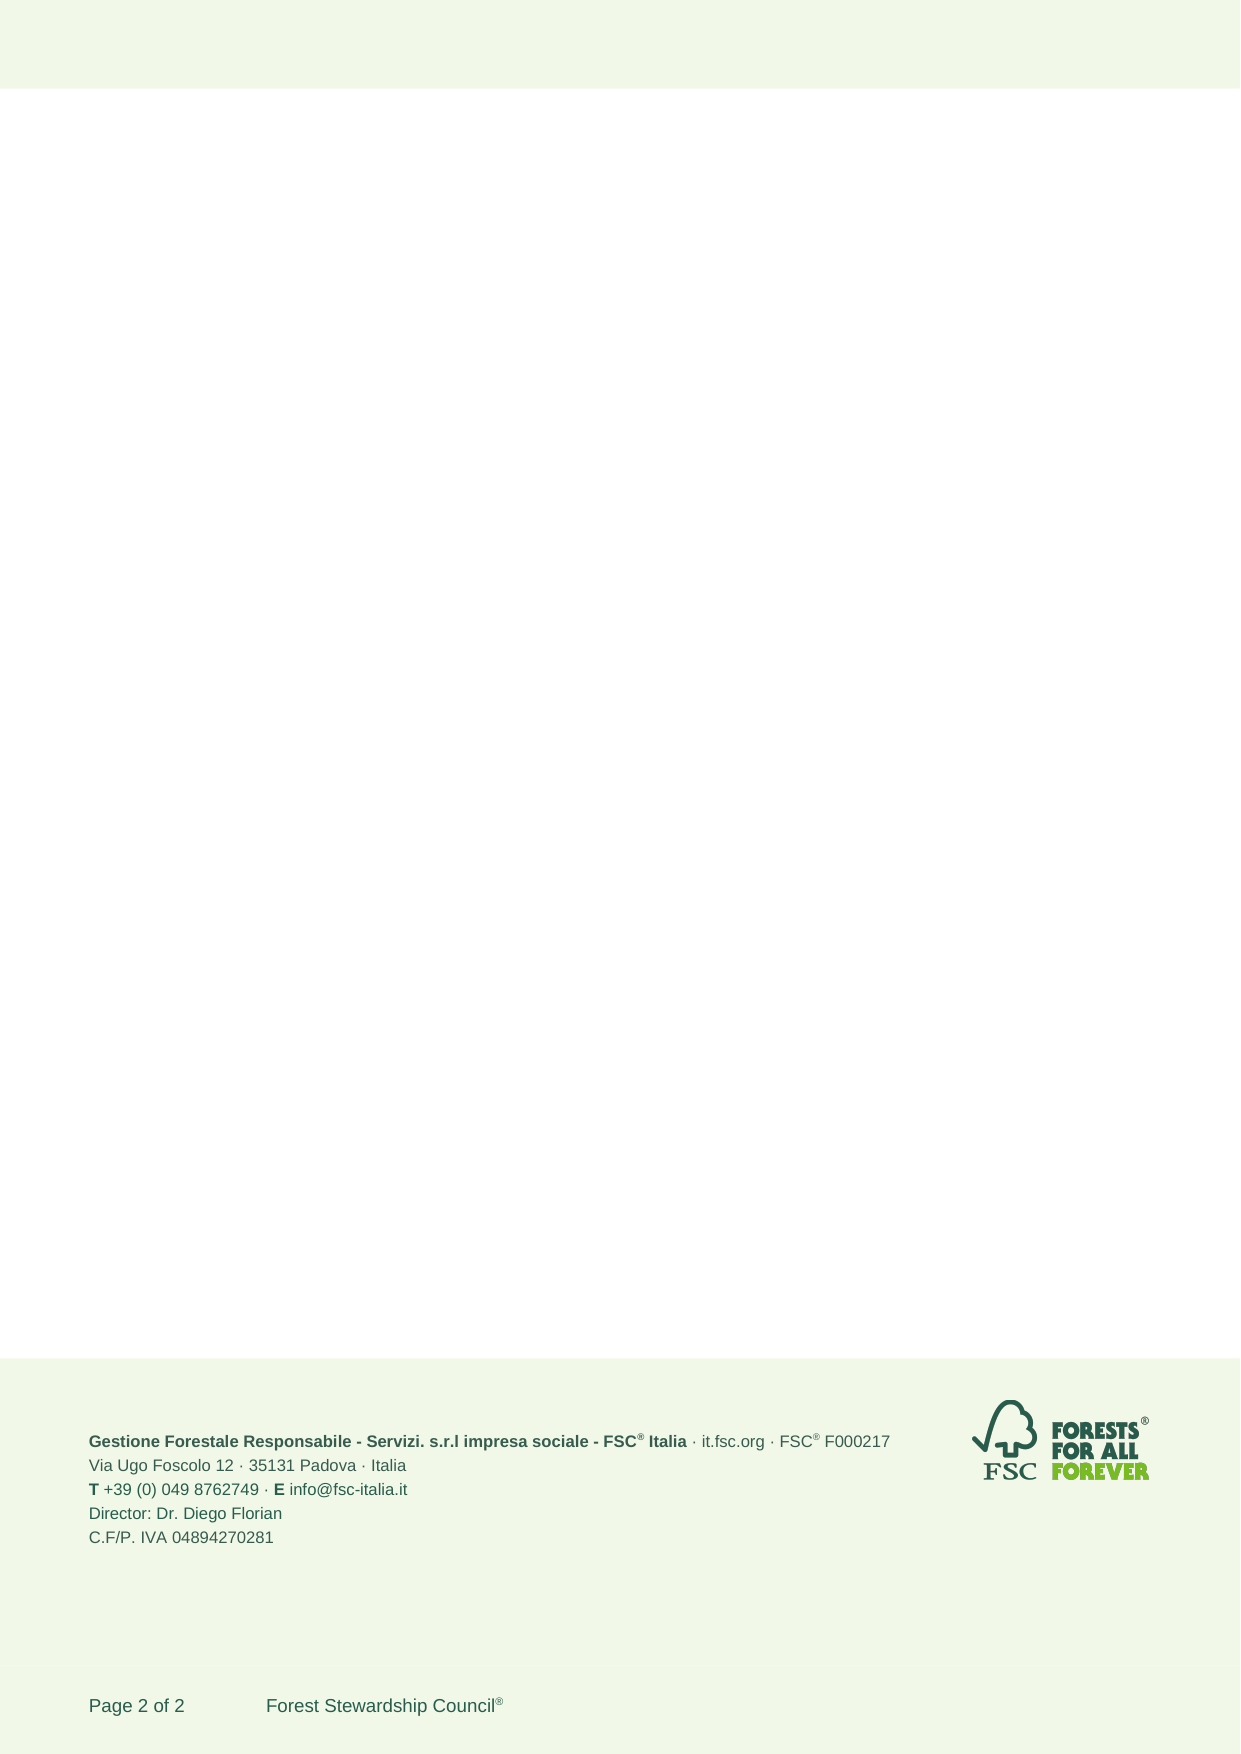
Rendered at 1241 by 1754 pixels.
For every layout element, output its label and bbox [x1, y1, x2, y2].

picture [970, 1400, 1151, 1480]
